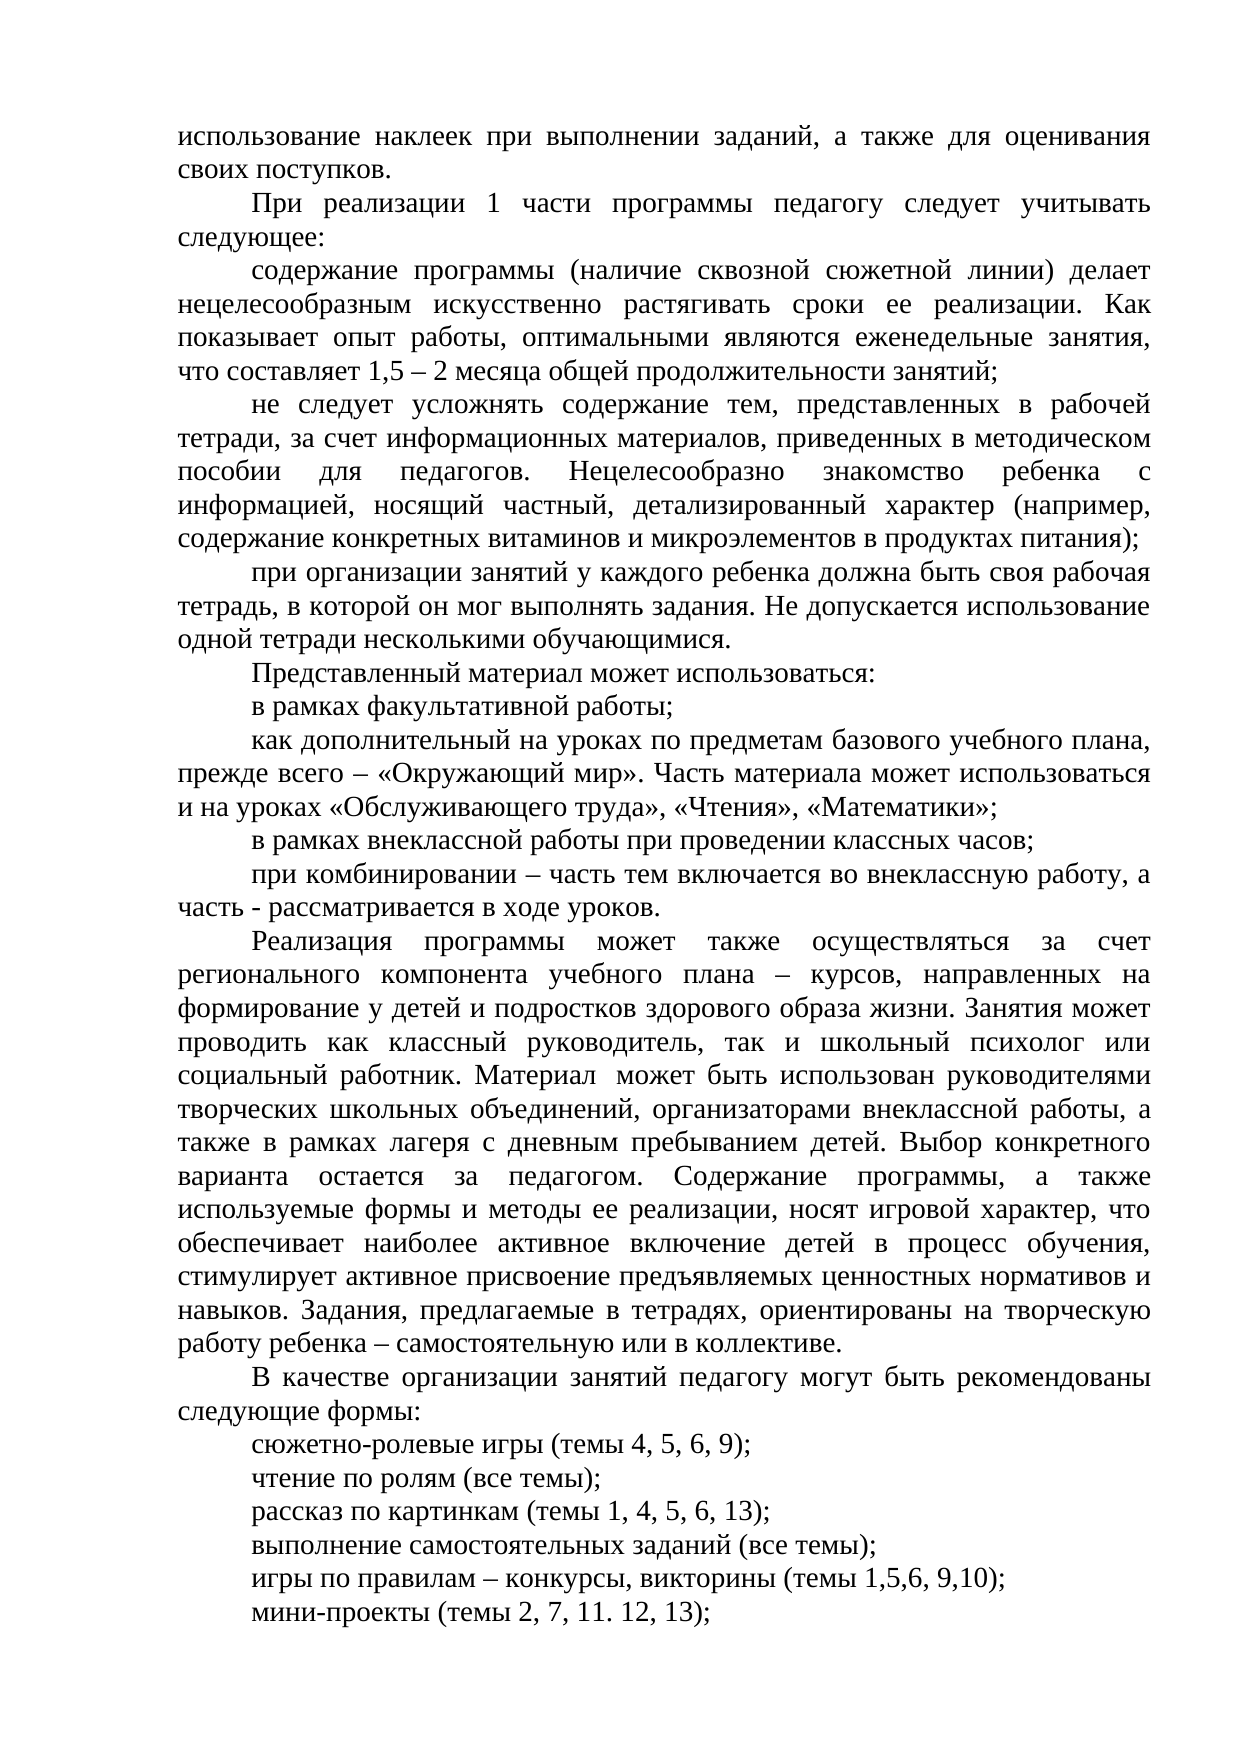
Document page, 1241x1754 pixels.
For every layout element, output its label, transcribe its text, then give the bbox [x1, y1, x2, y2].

text при комбинировании – часть тем включается во внеклассную работу, а часть - рассматривается в ходе уроков. [177, 856, 1152, 923]
text в рамках факультативной работы; [177, 688, 1152, 722]
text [177, 118, 1152, 185]
text чтение по ролям (все темы); [177, 1460, 1152, 1493]
text не следует усложнять содержание тем, представленных в рабочей тетради, за счет информационных материалов, приведенных в методическом пособии для педагогов. Нецелесообразно знакомство ребенка с информацией, носящий частный, детализированный характер (например, содержание конкретных витаминов и микроэлементов в продуктах питания); [177, 386, 1152, 554]
text сюжетно-ролевые игры (темы 4, 5, 6, 9); [177, 1426, 1152, 1460]
text Реализация программы может также осуществляться за счет регионального компонента учебного плана – курсов, направленных на формирование у детей и подростков здорового образа жизни. Занятия может проводить как классный руководитель, так и школьный психолог или социальный работник. Материал может быть использован руководителями творческих школьных объединений, организаторами внеклассной работы, а также в рамках лагеря с дневным пребыванием детей. Выбор конкретного варианта остается за педагогом. Содержание программы, а также используемые формы и методы ее реализации, носят игровой характер, что обеспечивает наиболее активное включение детей в процесс обучения, стимулирует активное присвоение предъявляемых ценностных нормативов и навыков. Задания, предлагаемые в тетрадях, ориентированы на творческую работу ребенка – самостоятельную или в коллективе. [177, 923, 1152, 1359]
text мини-проекты (темы 2, 7, 11. 12, 13); [177, 1594, 1152, 1627]
text в рамках внеклассной работы при проведении классных часов; [177, 822, 1152, 856]
text содержание программы (наличие сквозной сюжетной линии) делает нецелесообразным искусственно растягивать сроки ее реализации. Как показывает опыт работы, оптимальными являются еженедельные занятия, что составляет 1,5 – 2 месяца общей продолжительности занятий; [177, 252, 1152, 386]
text При реализации 1 части программы педагогу следует учитывать следующее: [177, 185, 1152, 252]
text при организации занятий у каждого ребенка должна быть своя рабочая тетрадь, в которой он мог выполнять задания. Не допускается использование одной тетради несколькими обучающимися. [177, 554, 1152, 655]
text игры по правилам – конкурсы, викторины (темы 1,5,6, 9,10); [177, 1560, 1152, 1594]
text Представленный материал может использоваться: [177, 655, 1152, 688]
text выполнение самостоятельных заданий (все темы); [177, 1527, 1152, 1560]
text В качестве организации занятий педагогу могут быть рекомендованы следующие формы: [177, 1359, 1152, 1426]
text как дополнительный на уроках по предметам базового учебного плана, прежде всего – «Окружающий мир». Часть материала может использоваться и на уроках «Обслуживающего труда», «Чтения», «Математики»; [177, 722, 1152, 822]
text рассказ по картинкам (темы 1, 4, 5, 6, 13); [177, 1493, 1152, 1527]
